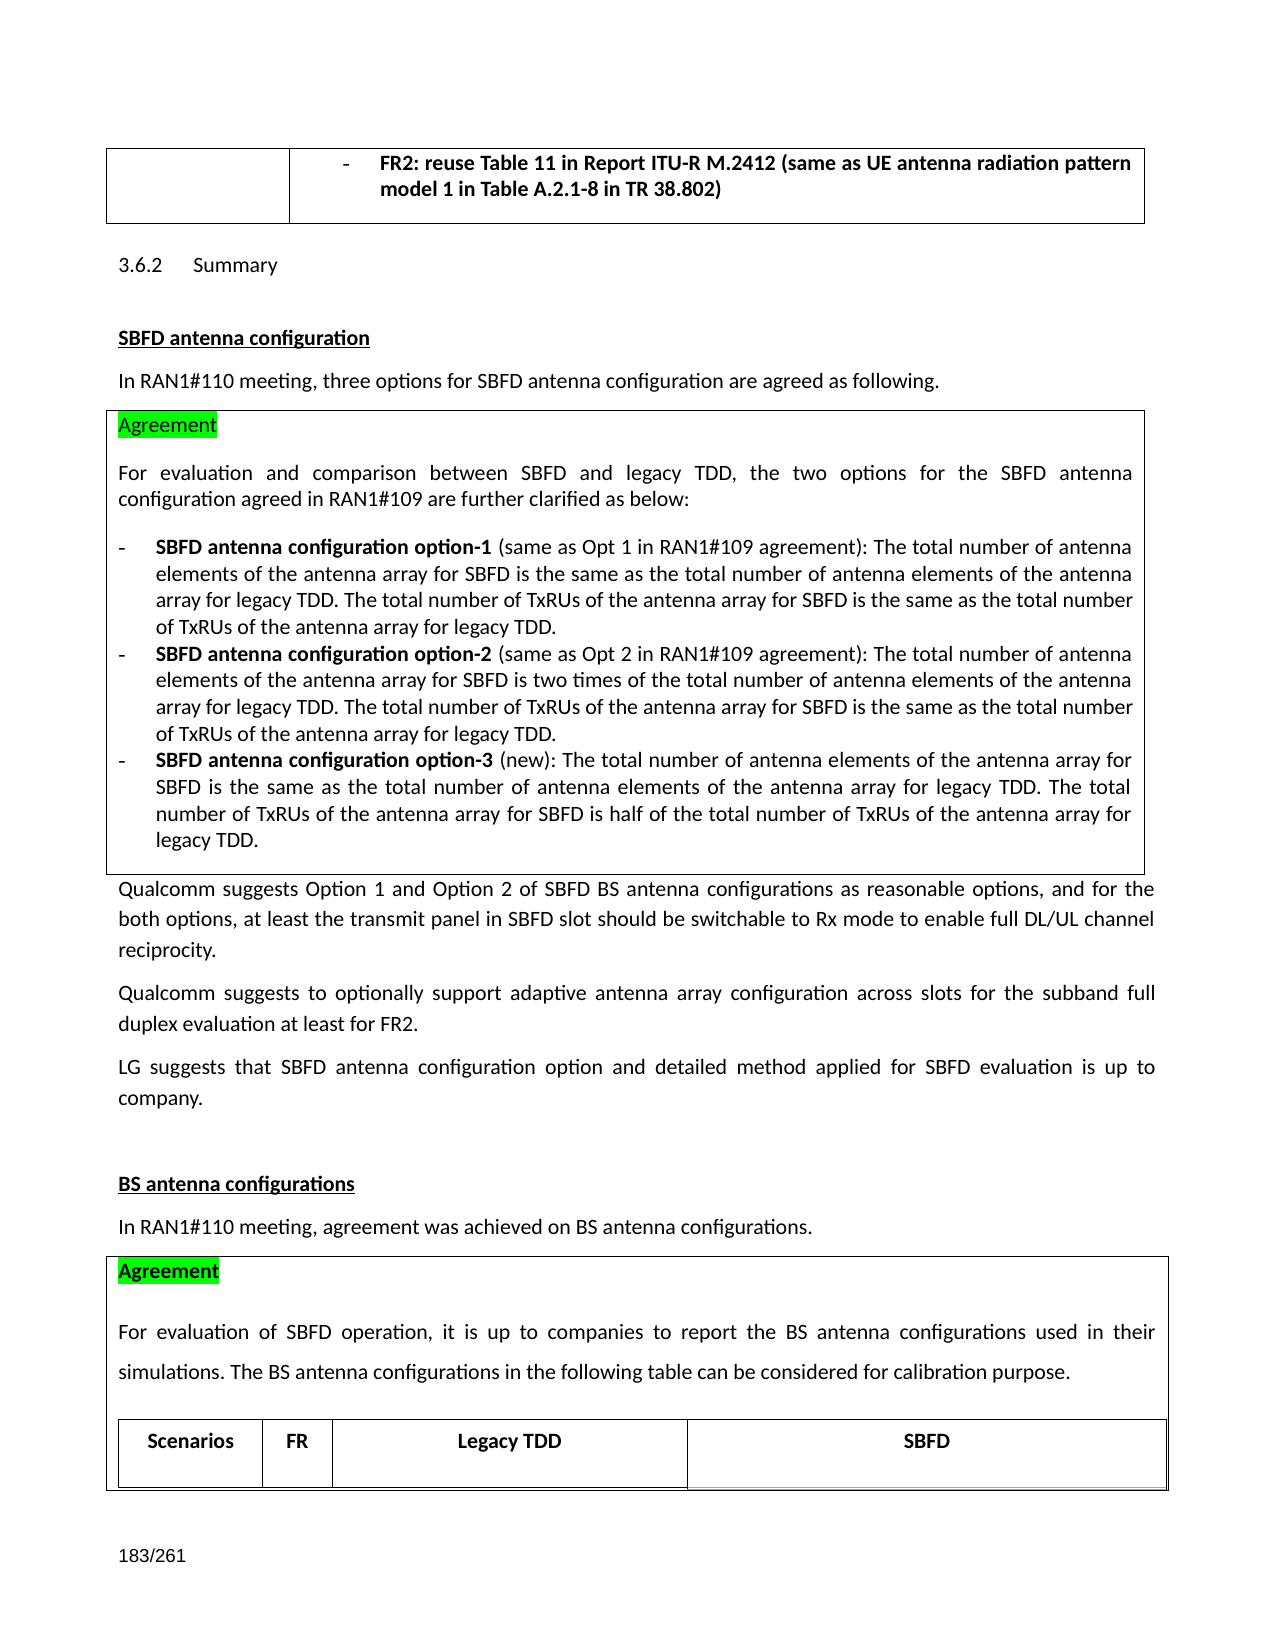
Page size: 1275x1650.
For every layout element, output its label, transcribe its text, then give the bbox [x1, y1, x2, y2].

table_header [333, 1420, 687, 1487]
text SBFD antenna configuration [118, 324, 1157, 351]
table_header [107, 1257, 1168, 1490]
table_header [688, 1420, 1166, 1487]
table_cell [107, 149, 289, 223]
text Qualcomm suggests Option 1 and Option 2 of SBFD BS antenna configurations as reasonable options, and for the both options, at least the transmit panel in SBFD slot should be switchable to Rx mode to enable full DL/UL channel reciprocity. [118, 875, 1157, 963]
text In RAN1#110 meeting, agreement was achieved on BS antenna configurations. [118, 1213, 1157, 1240]
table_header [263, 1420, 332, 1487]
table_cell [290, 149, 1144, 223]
text LG suggests that SBFD antenna configuration option and detailed method applied for SBFD evaluation is up to company. [118, 1053, 1157, 1110]
subtitle Summary [118, 251, 1157, 278]
text In RAN1#110 meeting, three options for SBFD antenna configuration are agreed as following. [118, 367, 1157, 394]
text BS antenna configurations [118, 1170, 1157, 1197]
text Qualcomm suggests to optionally support adaptive antenna array configuration across slots for the subband full duplex evaluation at least for FR2. [118, 979, 1157, 1037]
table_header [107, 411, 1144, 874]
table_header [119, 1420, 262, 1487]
